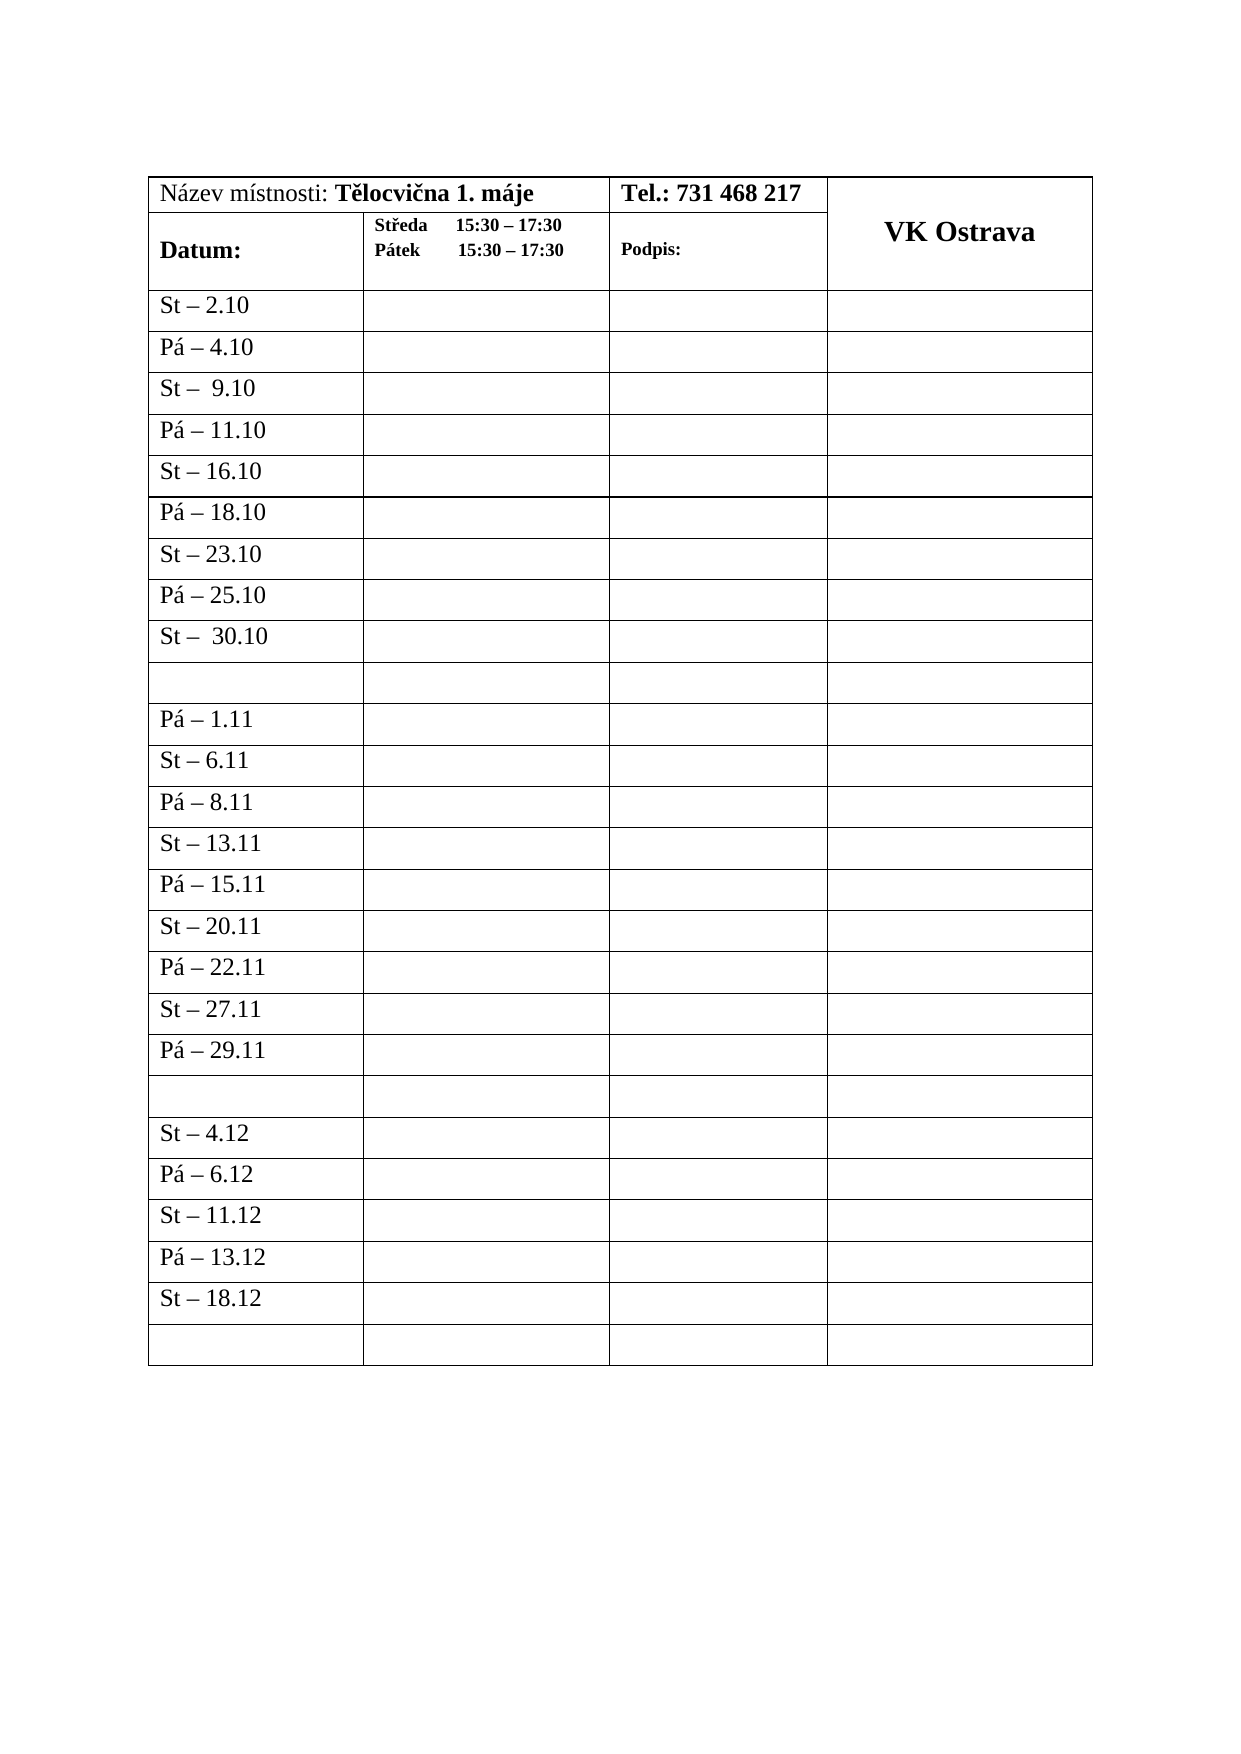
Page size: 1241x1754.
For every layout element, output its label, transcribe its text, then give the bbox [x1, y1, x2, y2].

table_cell [610, 1200, 827, 1241]
table_cell Datum: [149, 213, 363, 289]
table_cell Pá – 4.10 [149, 332, 363, 372]
table_cell [610, 1283, 827, 1323]
table_cell [828, 1325, 1092, 1365]
table_cell [828, 1242, 1092, 1282]
table_cell [828, 456, 1092, 496]
table_cell [610, 1035, 827, 1075]
table_cell [364, 787, 609, 827]
table_cell [364, 1076, 609, 1117]
table_cell Pá – 15.11 [149, 870, 363, 910]
table_cell [149, 1325, 363, 1365]
table_cell [364, 373, 609, 414]
table_cell [828, 373, 1092, 414]
table_cell [364, 704, 609, 744]
table_cell [364, 332, 609, 372]
table_header VK Ostrava [828, 178, 1092, 289]
table_cell [364, 580, 609, 620]
table_cell [364, 1118, 609, 1158]
table_cell [364, 621, 609, 662]
table_cell [364, 1242, 609, 1282]
table_cell [828, 663, 1092, 703]
table_cell [364, 539, 609, 579]
table_cell Pá – 22.11 [149, 952, 363, 993]
table_cell [828, 704, 1092, 744]
table_cell [828, 1035, 1092, 1075]
table_cell [364, 1200, 609, 1241]
table_cell [828, 994, 1092, 1034]
table_cell [828, 332, 1092, 372]
table_cell St – 27.11 [149, 994, 363, 1034]
table_cell St – 20.11 [149, 911, 363, 951]
table_cell [610, 498, 827, 538]
table_cell [610, 994, 827, 1034]
table_cell [364, 1325, 609, 1365]
table_cell St – 16.10 [149, 456, 363, 496]
table_cell [610, 746, 827, 786]
table_cell [149, 663, 363, 703]
table_cell [364, 994, 609, 1034]
table_cell [828, 498, 1092, 538]
table_cell [610, 1076, 827, 1117]
table_cell Pá – 25.10 [149, 580, 363, 620]
table_cell [828, 621, 1092, 662]
table_cell Pá – 29.11 [149, 1035, 363, 1075]
table_cell [610, 1325, 827, 1365]
table_cell [828, 291, 1092, 331]
table_cell [828, 1076, 1092, 1117]
table_cell St – 9.10 [149, 373, 363, 414]
table_cell Pá – 11.10 [149, 415, 363, 455]
table_header Název místnosti: Tělocvična 1. máje [149, 178, 609, 212]
table_cell [364, 1159, 609, 1199]
table_cell [828, 1159, 1092, 1199]
table_cell [610, 332, 827, 372]
table_cell [364, 498, 609, 538]
table_cell Středa 15:30 – 17:30 Pátek 15:30 – 17:30 [364, 213, 609, 289]
table_cell [828, 787, 1092, 827]
table_cell [364, 870, 609, 910]
table_cell [364, 663, 609, 703]
table_cell [610, 539, 827, 579]
table_cell St – 13.11 [149, 828, 363, 868]
table_cell [364, 828, 609, 868]
table_cell [610, 704, 827, 744]
table_cell [364, 456, 609, 496]
table_cell [828, 539, 1092, 579]
table_cell St – 23.10 [149, 539, 363, 579]
table_cell [828, 580, 1092, 620]
table_cell [610, 828, 827, 868]
table_cell [610, 787, 827, 827]
table_cell [610, 911, 827, 951]
table_cell [610, 1159, 827, 1199]
table_cell [610, 1242, 827, 1282]
table_cell [610, 1118, 827, 1158]
table_cell [610, 415, 827, 455]
table_cell [828, 828, 1092, 868]
table_cell [610, 373, 827, 414]
table_cell Podpis: [610, 213, 827, 289]
table_cell Pá – 13.12 [149, 1242, 363, 1282]
table_cell [610, 952, 827, 993]
table_cell [828, 746, 1092, 786]
table_cell [364, 291, 609, 331]
table_cell [149, 1076, 363, 1117]
table_cell [364, 1035, 609, 1075]
table_cell [364, 911, 609, 951]
table_cell [610, 621, 827, 662]
table_cell St – 18.12 [149, 1283, 363, 1323]
table_cell [828, 1118, 1092, 1158]
table_cell Pá – 8.11 [149, 787, 363, 827]
table_cell [828, 870, 1092, 910]
table_cell Pá – 1.11 [149, 704, 363, 744]
table_cell St – 11.12 [149, 1200, 363, 1241]
table_cell [610, 456, 827, 496]
table_cell [828, 952, 1092, 993]
table_cell St – 30.10 [149, 621, 363, 662]
table_cell St – 6.11 [149, 746, 363, 786]
table_cell St – 4.12 [149, 1118, 363, 1158]
table_cell [610, 291, 827, 331]
table_cell [610, 663, 827, 703]
table_cell [364, 1283, 609, 1323]
table_cell Pá – 18.10 [149, 498, 363, 538]
table_cell [828, 1283, 1092, 1323]
table_cell [364, 746, 609, 786]
table_cell [828, 911, 1092, 951]
table_cell [364, 952, 609, 993]
table_cell [828, 1200, 1092, 1241]
table_cell [610, 870, 827, 910]
table_cell [610, 580, 827, 620]
table_cell Pá – 6.12 [149, 1159, 363, 1199]
table_header Tel.: 731 468 217 [610, 178, 827, 212]
table_cell [828, 415, 1092, 455]
table_cell St – 2.10 [149, 291, 363, 331]
table_cell [364, 415, 609, 455]
